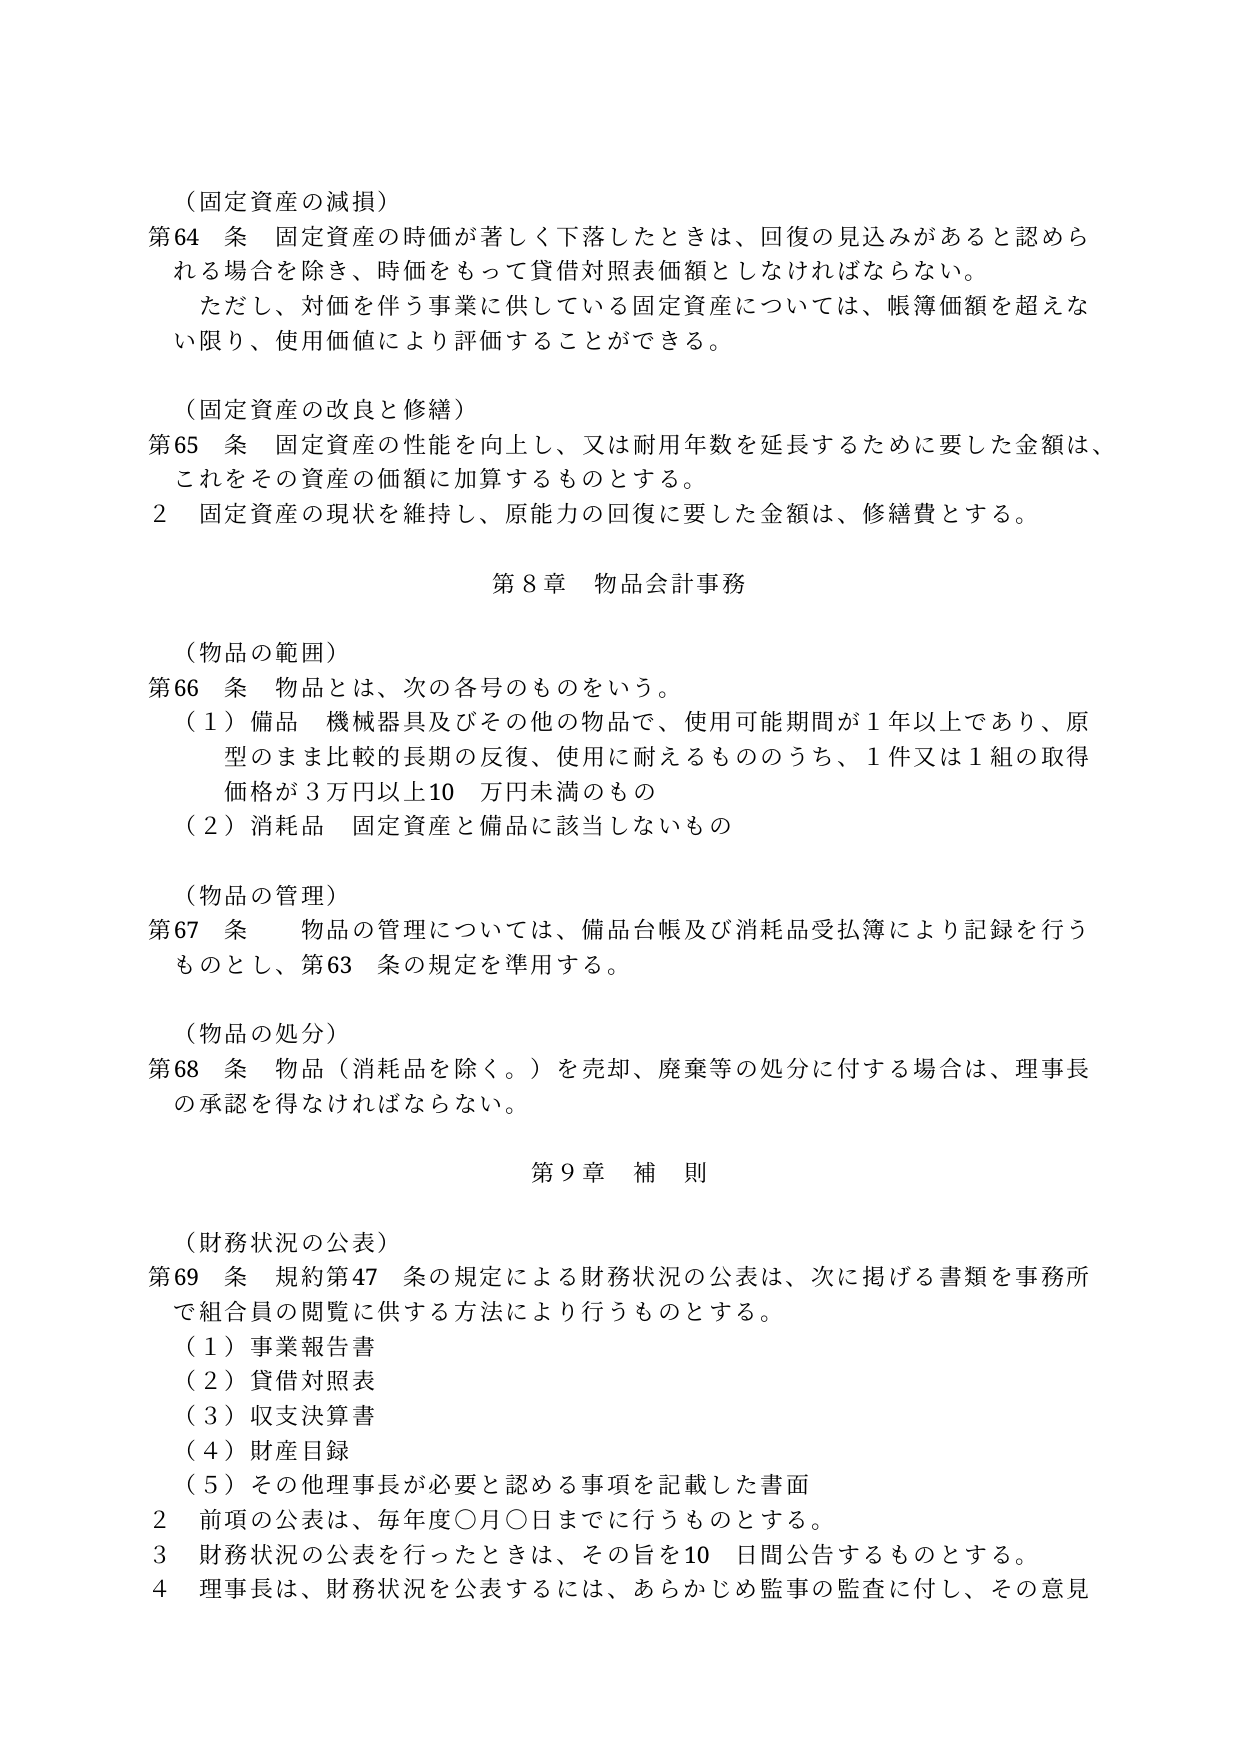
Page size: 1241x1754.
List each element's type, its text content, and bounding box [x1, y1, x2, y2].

text 第65条 固定資産の性能を向上し、又は耐用年数を延長するために要した金額は、これをその資産の価額に加算するものとする。 [148, 426, 1092, 495]
text （物品の処分） [171, 1016, 1092, 1050]
text ただし、対価を伴う事業に供している固定資産については、帳簿価額を超えない限り、使用価値により評価することができる。 [148, 287, 1092, 357]
text 第64条 固定資産の時価が著しく下落したときは、回復の見込みがあると認められる場合を除き、時価をもって貸借対照表価額としなければならない。 [148, 218, 1092, 287]
text 第９章 補 則 [148, 1154, 1092, 1189]
text （固定資産の減損） [148, 183, 1092, 218]
text 第69条 規約第47条の規定による財務状況の公表は、次に掲げる書類を事務所で組合員の閲覧に供する方法により行うものとする。 [148, 1258, 1092, 1328]
text （１）備品 機械器具及びその他の物品で、使用可能期間が１年以上であり、原型のまま比較的長期の反復、使用に耐えるもののうち、１件又は１組の取得価格が３万円以上10万円未満のもの [171, 703, 1092, 808]
text （２）貸借対照表 [171, 1363, 1092, 1397]
text （固定資産の改良と修繕） [171, 391, 1092, 426]
text （物品の管理） [171, 877, 1092, 912]
text （物品の範囲） [171, 634, 1092, 669]
text 第68条 物品（消耗品を除く。）を売却、廃棄等の処分に付する場合は、理事長の承認を得なければならない。 [148, 1050, 1092, 1120]
text （３）収支決算書 [171, 1397, 1092, 1432]
text （５）その他理事長が必要と認める事項を記載した書面 [171, 1467, 1092, 1501]
text ２ 固定資産の現状を維持し、原能力の回復に要した金額は、修繕費とする。 [148, 495, 1092, 530]
text （財務状況の公表） [171, 1224, 1092, 1258]
text （４）財産目録 [171, 1432, 1092, 1467]
text 第66条 物品とは、次の各号のものをいう。 [148, 669, 1092, 703]
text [148, 1571, 1092, 1605]
text （２）消耗品 固定資産と備品に該当しないもの [171, 808, 1092, 842]
text 第８章 物品会計事務 [148, 565, 1092, 599]
text ３ 財務状況の公表を行ったときは、その旨を10日間公告するものとする。 [148, 1536, 1092, 1571]
text ２ 前項の公表は、毎年度○月○日までに行うものとする。 [148, 1501, 1092, 1536]
text 第67条 物品の管理については、備品台帳及び消耗品受払簿により記録を行うものとし、第63条の規定を準用する。 [148, 912, 1092, 981]
text （１）事業報告書 [171, 1328, 1092, 1363]
